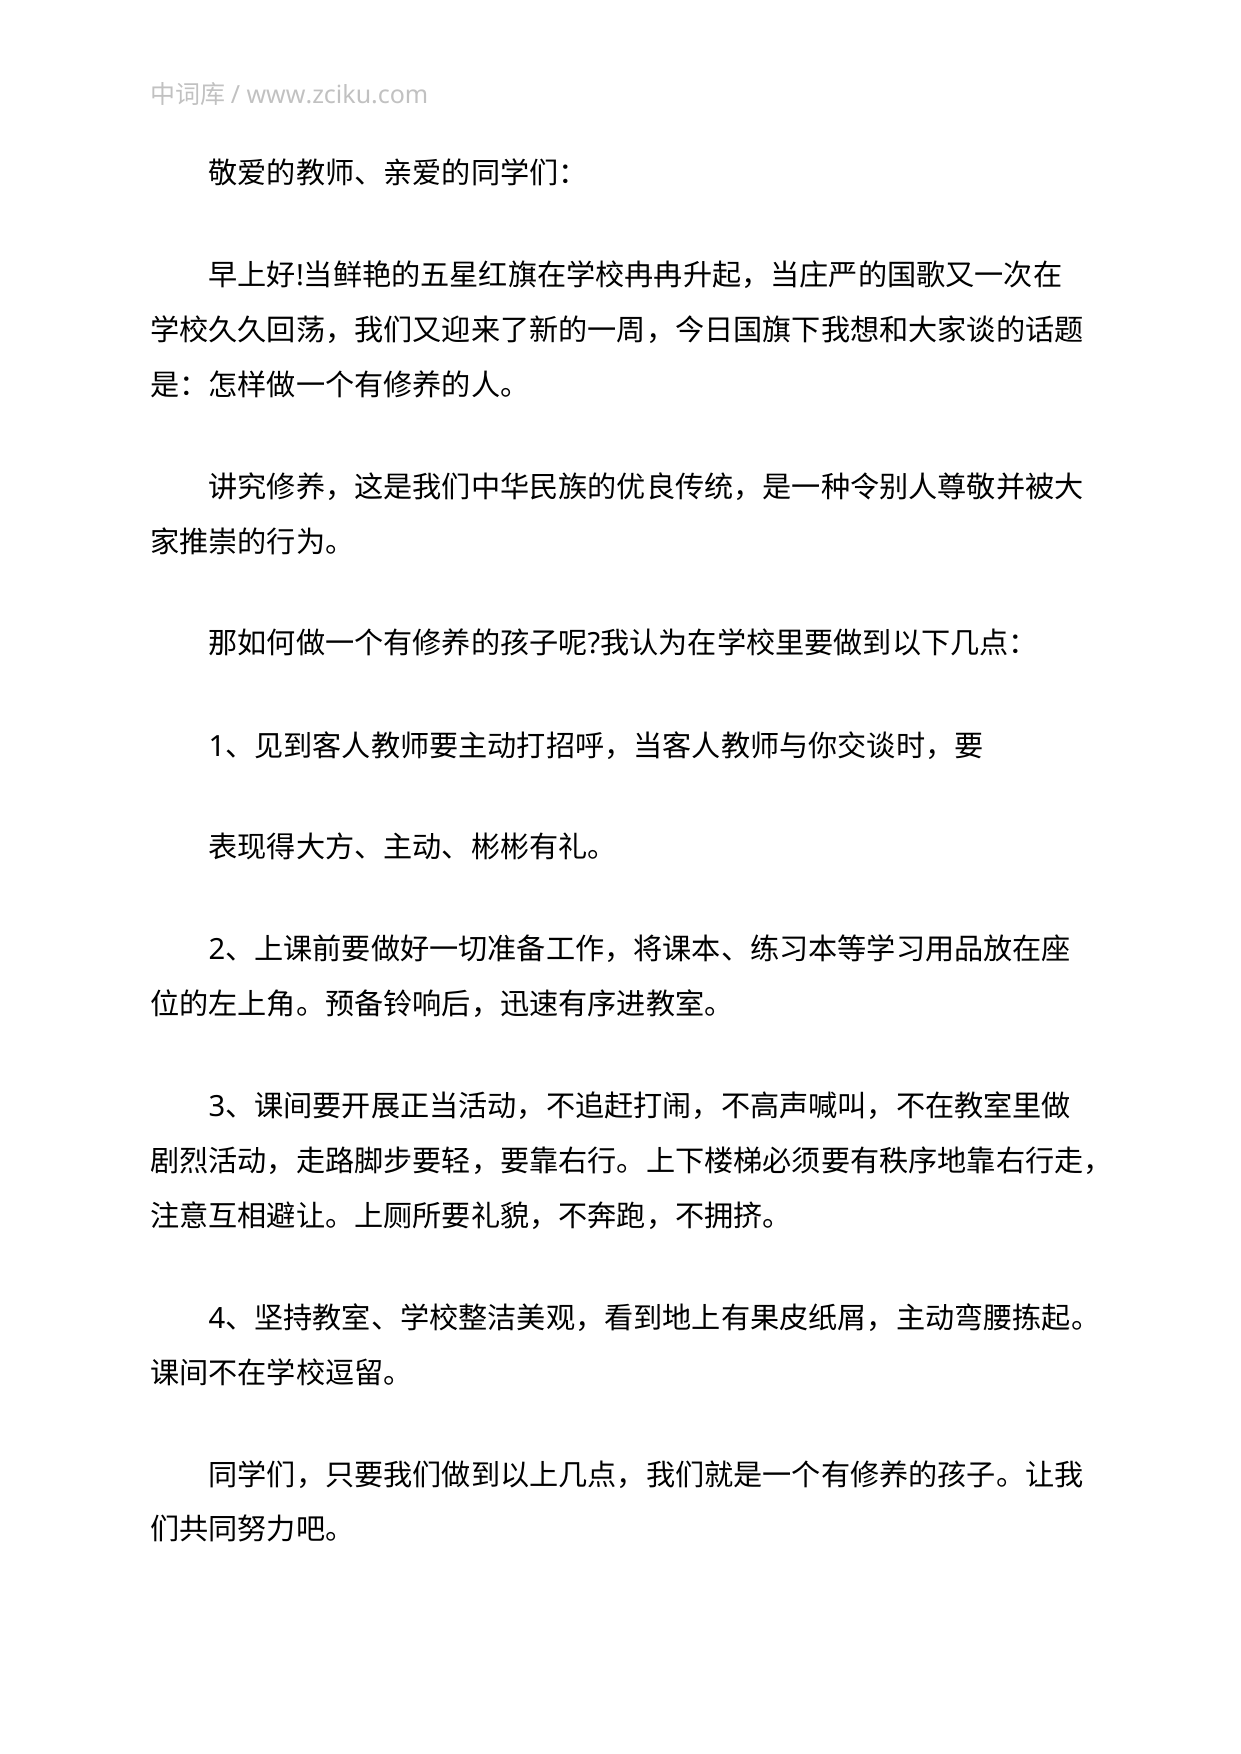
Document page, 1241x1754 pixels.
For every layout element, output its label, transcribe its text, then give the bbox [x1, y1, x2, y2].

text 敬爱的教师、亲爱的同学们： [150, 150, 1090, 192]
text 1、见到客人教师要主动打招呼，当客人教师与你交谈时，要 [150, 722, 1090, 764]
text 3、课间要开展正当活动，不追赶打闹，不高声喊叫，不在教室里做剧烈活动，走路脚步要轻，要靠右行。上下楼梯必须要有秩序地靠右行走，注意互相避让。上厕所要礼貌，不奔跑，不拥挤。 [150, 1083, 1090, 1235]
text 早上好!当鲜艳的五星红旗在学校冉冉升起，当庄严的国歌又一次在学校久久回荡，我们又迎来了新的一周，今日国旗下我想和大家谈的话题是：怎样做一个有修养的人。 [150, 252, 1090, 404]
text 那如何做一个有修养的孩子呢?我认为在学校里要做到以下几点： [150, 620, 1090, 662]
text 表现得大方、主动、彬彬有礼。 [150, 824, 1090, 866]
text 4、坚持教室、学校整洁美观，看到地上有果皮纸屑，主动弯腰拣起。课间不在学校逗留。 [150, 1294, 1090, 1392]
text 同学们，只要我们做到以上几点，我们就是一个有修养的孩子。让我们共同努力吧。 [150, 1451, 1090, 1548]
text 2、上课前要做好一切准备工作，将课本、练习本等学习用品放在座位的左上角。预备铃响后，迅速有序进教室。 [150, 926, 1090, 1023]
text 讲究修养，这是我们中华民族的优良传统，是一种令别人尊敬并被大家推崇的行为。 [150, 463, 1090, 561]
